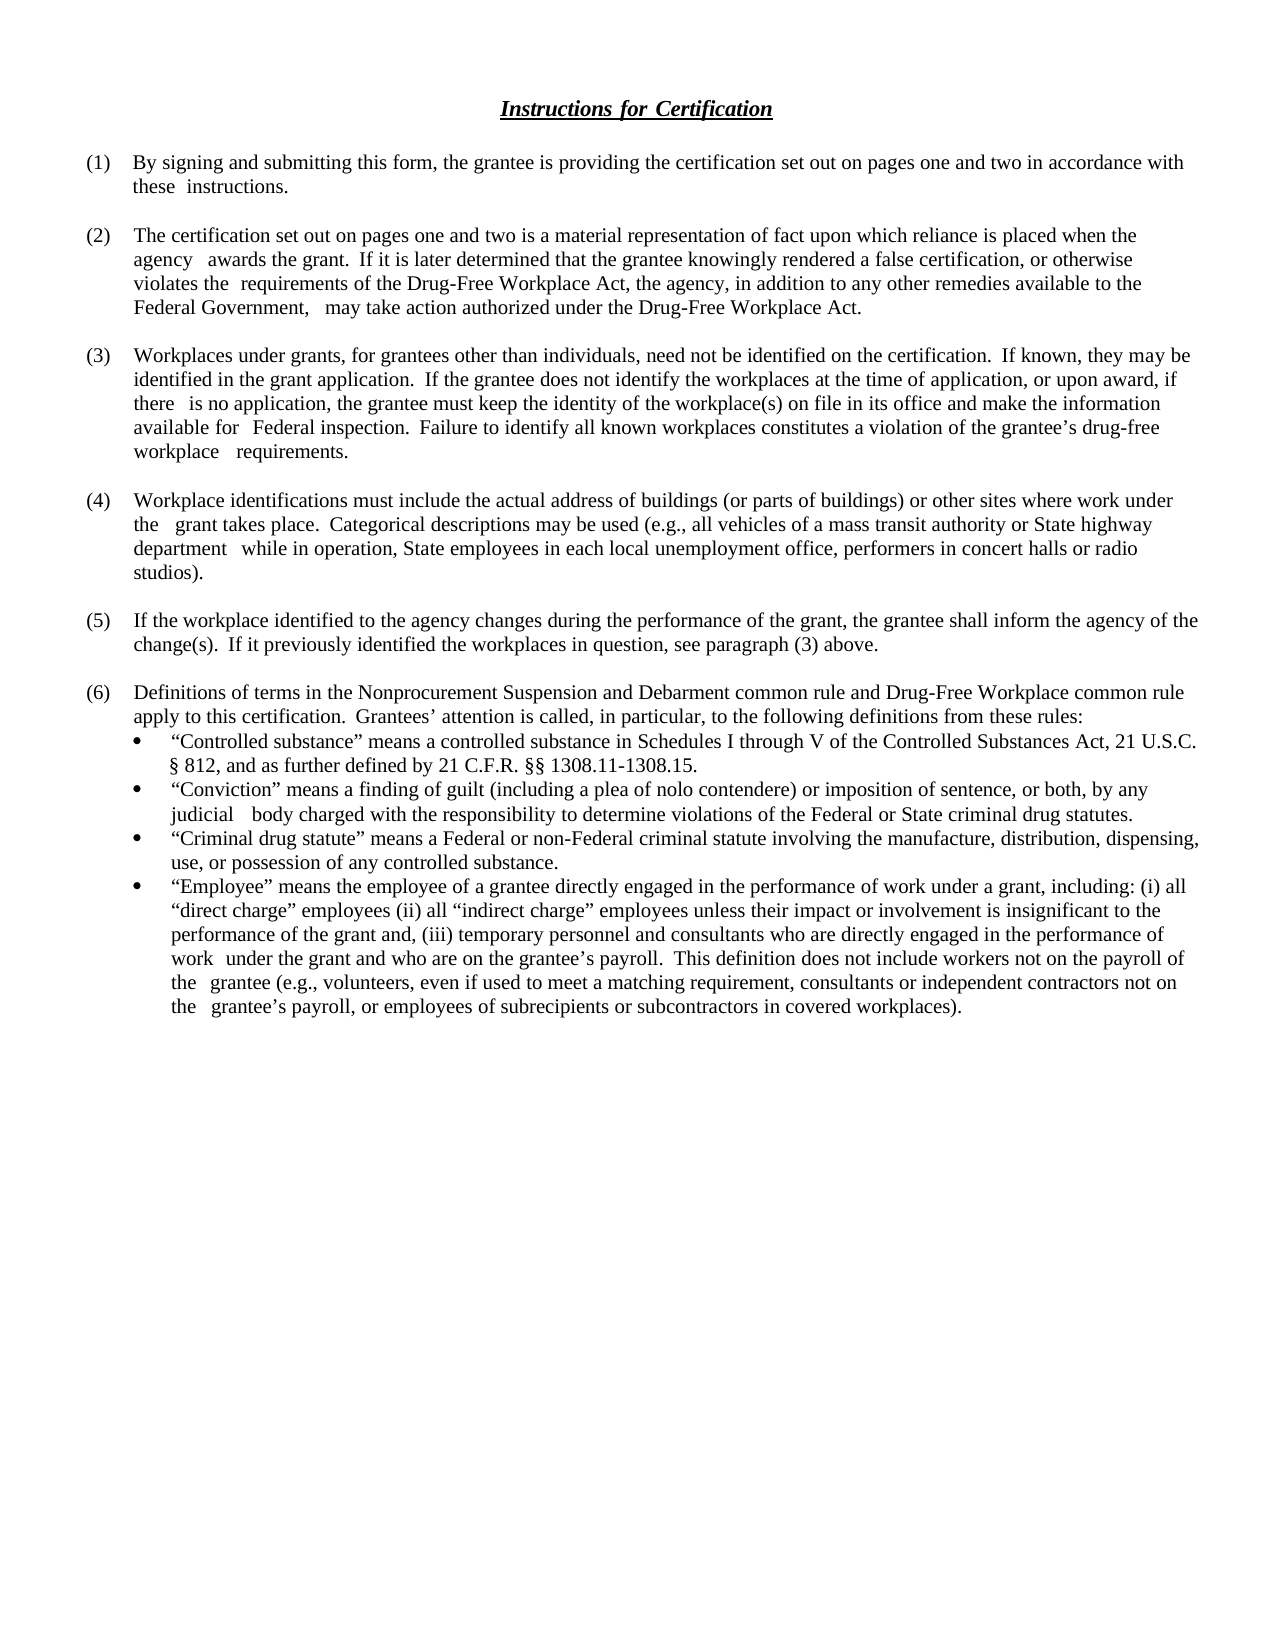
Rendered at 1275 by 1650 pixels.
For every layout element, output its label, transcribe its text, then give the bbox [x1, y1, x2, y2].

list The certification set out on pages one and two is a material representation of fact upon which reliance is placed when the agency awards the grant. If it is later determined that the grantee knowingly rendered a false certification, or otherwise violates the requirements of the Drug-Free Workplace Act, the agency, in addition to any other remedies available to the Federal Government, may take action authorized under the Drug-Free Workplace Act. [86, 223, 1200, 319]
list By signing and submitting this form, the grantee is providing the certification set out on pages one and two in accordance with these instructions. [86, 150, 1200, 198]
list Definitions of terms in the Nonprocurement Suspension and Debarment common rule and Drug-Free Workplace common rule apply to this certification. Grantees’ attention is called, in particular, to the following definitions from these rules: [86, 680, 1200, 728]
text § 812, and as further defined by 21 C.F.R. §§ 1308.11-1308.15. [169, 753, 1200, 777]
list Workplaces under grants, for grantees other than individuals, need not be identified on the certification. If known, they may be identified in the grant application. If the grantee does not identify the workplaces at the time of application, or upon award, if there is no application, the grantee must keep the identity of the workplace(s) on file in its office and make the information available for Federal inspection. Failure to identify all known workplaces constitutes a violation of the grantee’s drug-free workplace requirements. [86, 343, 1200, 463]
list “Conviction” means a finding of guilt (including a plea of nolo contendere) or imposition of sentence, or both, by any judicial body charged with the responsibility to determine violations of the Federal or State criminal drug statutes. [133, 777, 1200, 826]
list “Criminal drug statute” means a Federal or non-Federal criminal statute involving the manufacture, distribution, dispensing, use, or possession of any controlled substance. [133, 826, 1200, 874]
list “Employee” means the employee of a grantee directly engaged in the performance of work under a grant, including: (i) all “direct charge” employees (ii) all “indirect charge” employees unless their impact or involvement is insignificant to the performance of the grant and, (iii) temporary personnel and consultants who are directly engaged in the performance of work under the grant and who are on the grantee’s payroll. This definition does not include workers not on the payroll of the grantee (e.g., volunteers, even if used to meet a matching requirement, consultants or independent contractors not on the grantee’s payroll, or employees of subrecipients or subcontractors in covered workplaces). [133, 874, 1200, 1018]
list Workplace identifications must include the actual address of buildings (or parts of buildings) or other sites where work under the grant takes place. Categorical descriptions may be used (e.g., all vehicles of a mass transit authority or State highway department while in operation, State employees in each local unemployment office, performers in concert halls or radio studios). [86, 487, 1200, 584]
text Instructions for Certification [75, 95, 1200, 121]
list “Controlled substance” means a controlled substance in Schedules I through V of the Controlled Substances Act, 21 U.S.C. [133, 728, 1200, 753]
list If the workplace identified to the agency changes during the performance of the grant, the grantee shall inform the agency of the change(s). If it previously identified the workplaces in question, see paragraph (3) above. [86, 608, 1200, 656]
